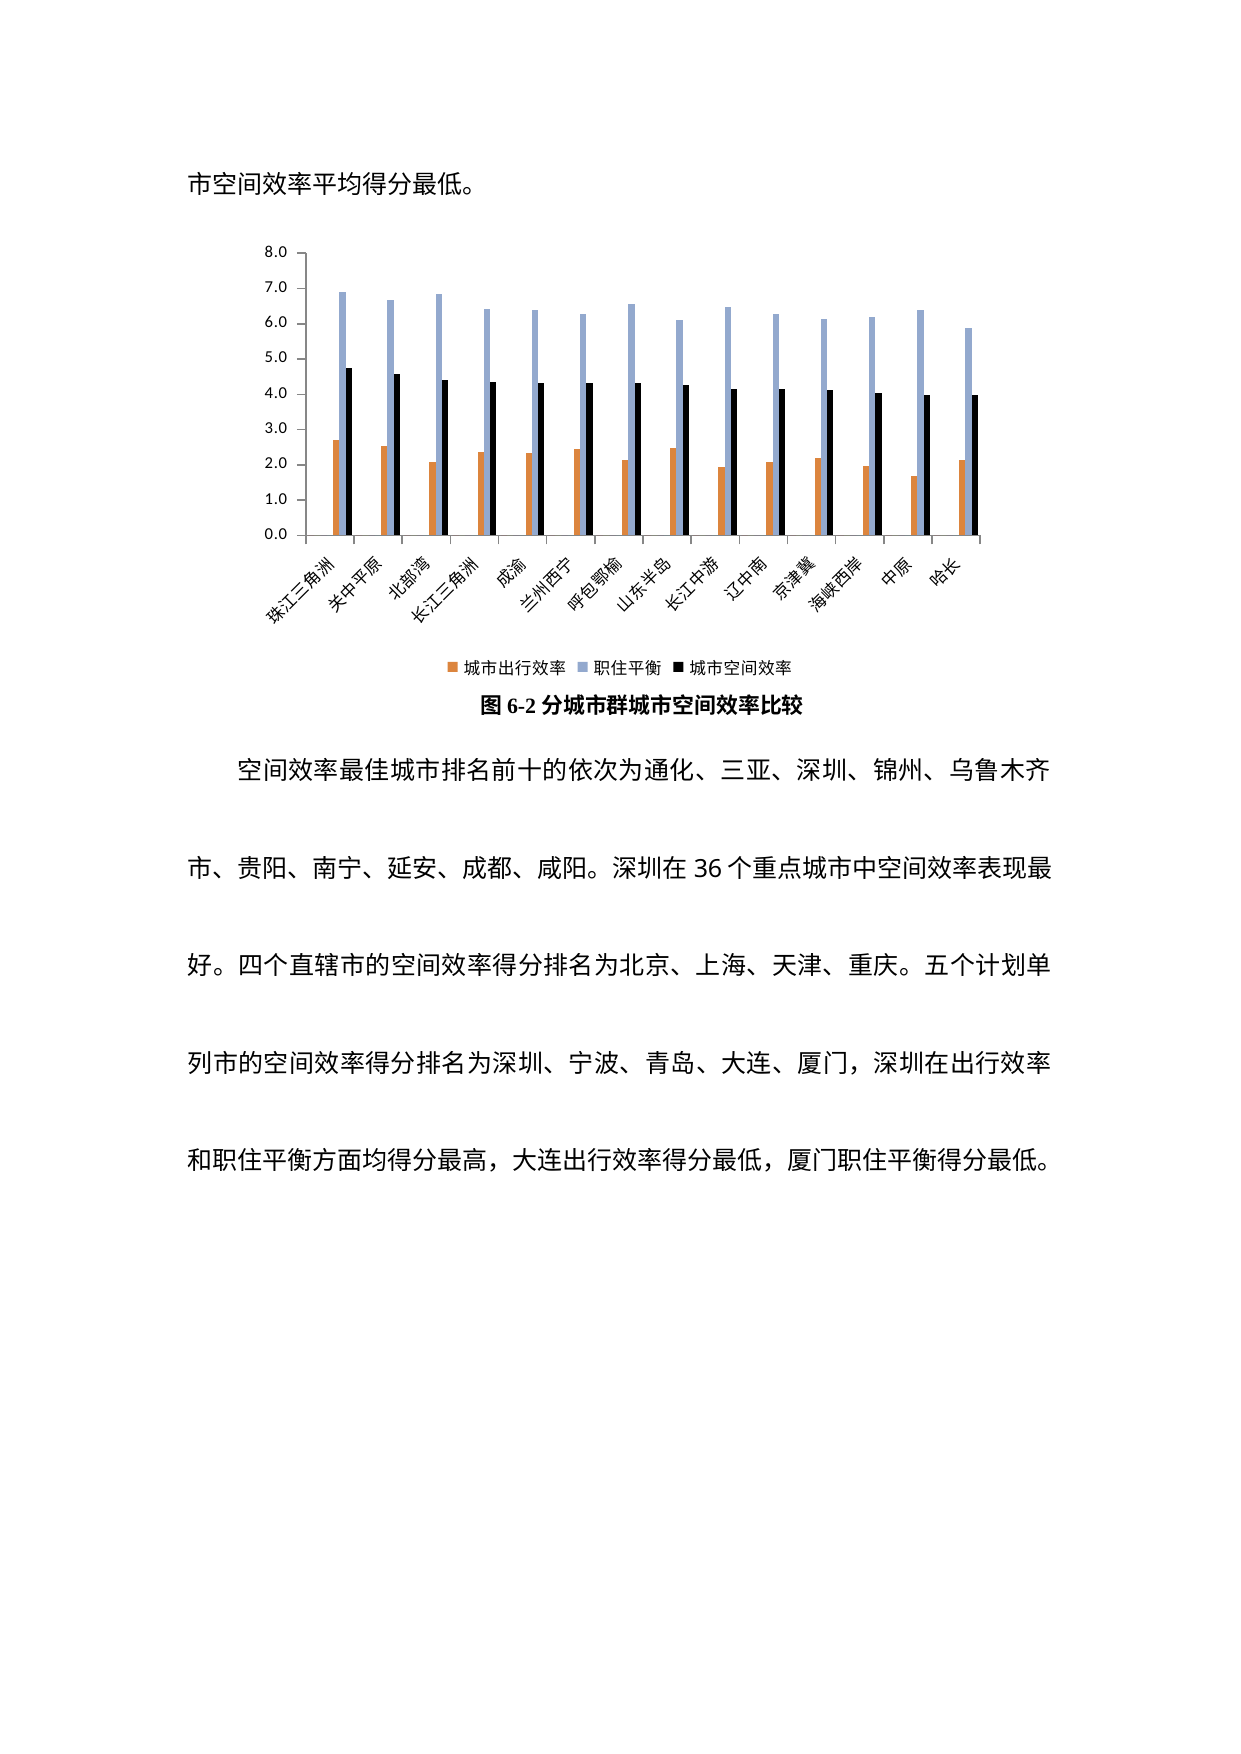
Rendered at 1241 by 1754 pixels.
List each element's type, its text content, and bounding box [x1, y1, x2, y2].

text 空间效率最佳城市排名前十的依次为通化、三亚、深圳、锦州、乌鲁木齐市、贵阳、南宁、延安、成都、咸阳。深圳在36个重点城市中空间效率表现最好。四个直辖市的空间效率得分排名为北京、上海、天津、重庆。五个计划单列市的空间效率得分排名为深圳、宁波、青岛、大连、厦门，深圳在出行效率和职住平衡方面均得分最高，大连出行效率得分最低，厦门职住平衡得分最低。 [187, 736, 1053, 1191]
text 图6-2 分城市群城市空间效率比较 [187, 688, 1053, 721]
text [187, 150, 1053, 215]
